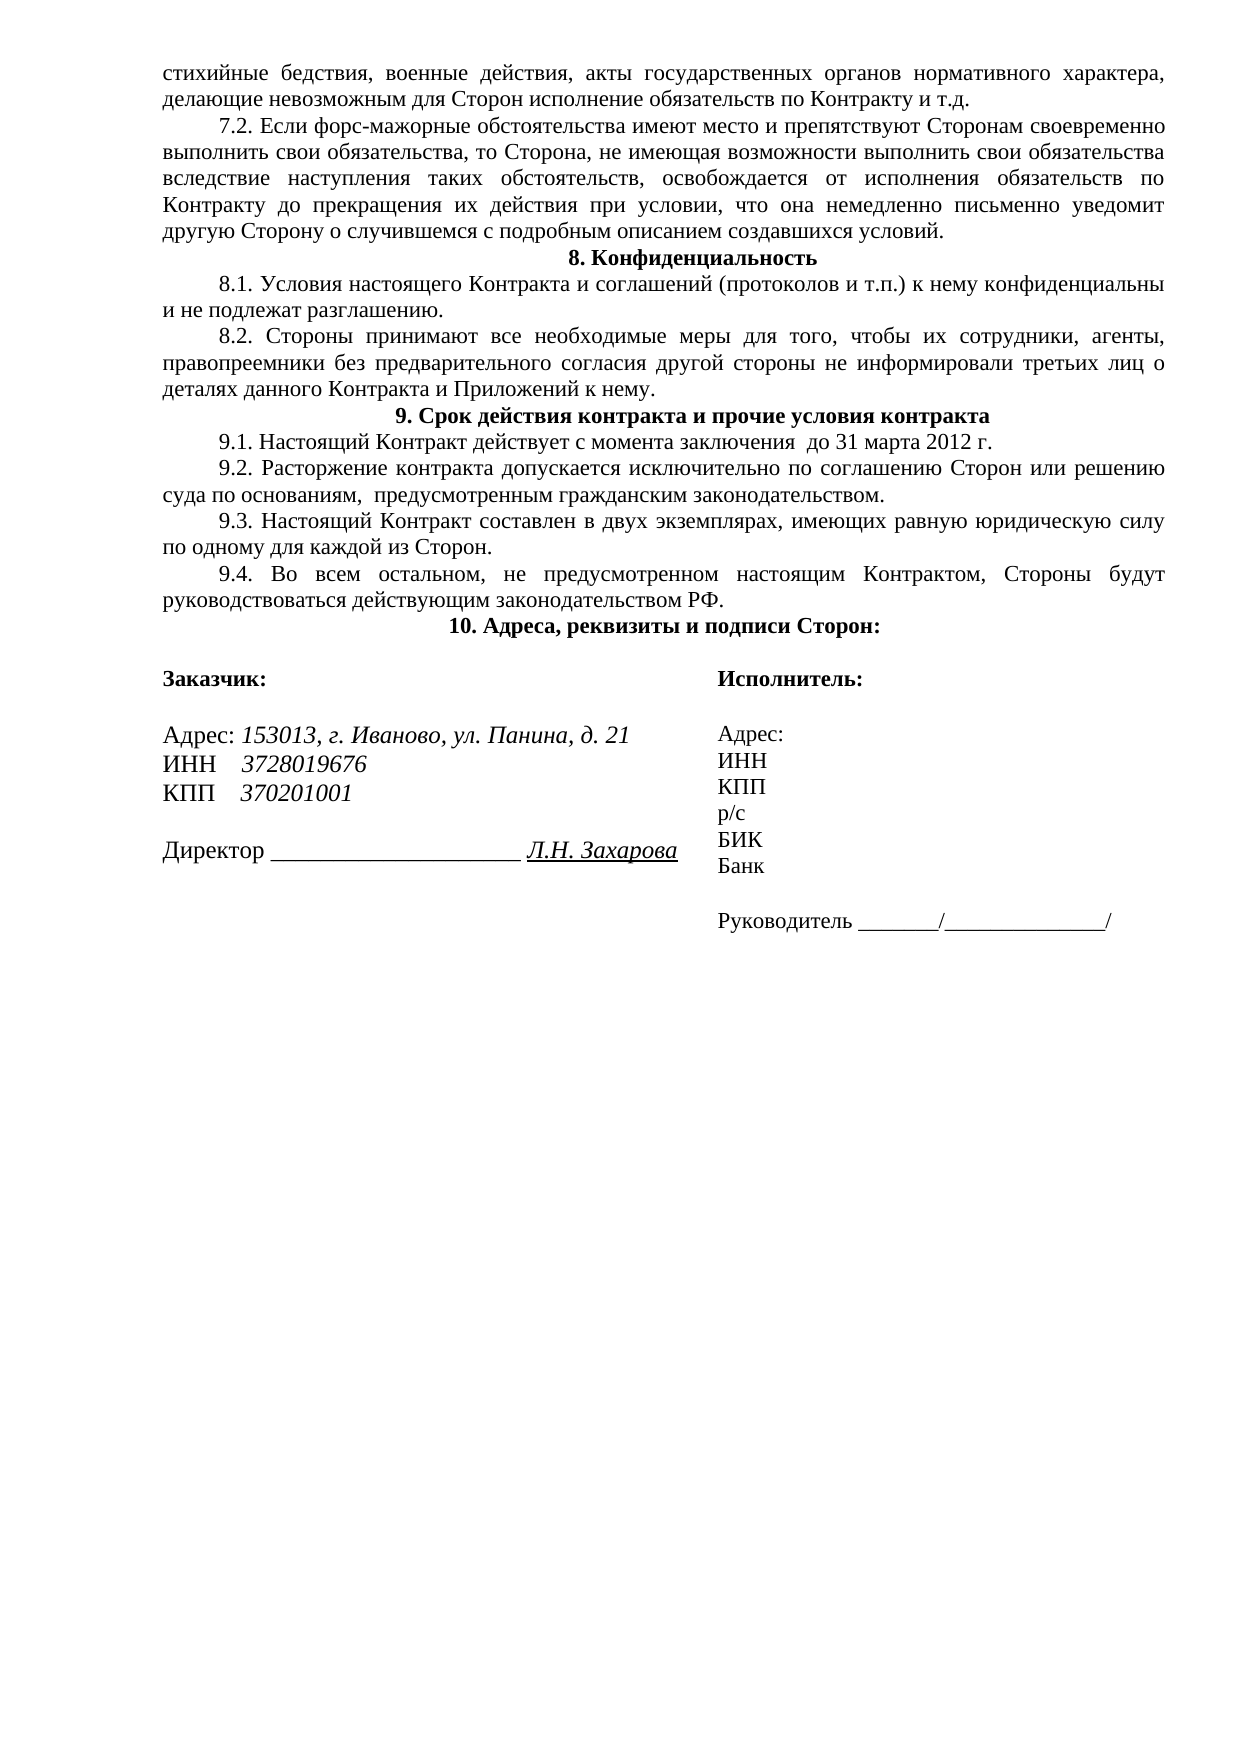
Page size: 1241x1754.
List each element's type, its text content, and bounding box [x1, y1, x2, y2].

text 9. Срок действия контракта и прочие условия контракта [162, 402, 1167, 428]
text 9.3. Настоящий Контракт составлен в двух экземплярах, имеющих равную юридическую силу по одному для каждой из Сторон. [162, 507, 1167, 560]
table_header Исполнитель: [706, 665, 1175, 720]
text 10. Адреса, реквизиты и подписи Сторон: [162, 612, 1167, 639]
text 8. Конфиденциальность [162, 243, 1167, 270]
table_cell Адрес: ИНН КПП р/с БИК Банк Руководитель _______/______________/ [706, 720, 1175, 933]
text 9.1. Настоящий Контракт действует с момента заключения до 31 марта 2012 г. [162, 428, 1167, 454]
text 9.2. Расторжение контракта допускается исключительно по соглашению Сторон или решению суда по основаниям, предусмотренным гражданским законодательством. [162, 454, 1167, 507]
table_header Заказчик: [151, 665, 706, 720]
table_cell Адрес: 153013, г. Иваново, ул. Панина, д. 21 ИНН 3728019676 КПП 370201001 Директор ____________________ Л.Н. Захарова [151, 720, 706, 933]
text 8.2. Стороны принимают все необходимые меры для того, чтобы их сотрудники, агенты, правопреемники без предварительного согласия другой стороны не информировали третьих лиц о деталях данного Контракта и Приложений к нему. [162, 323, 1167, 402]
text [162, 59, 1167, 112]
text 9.4. Во всем остальном, не предусмотренном настоящим Контрактом, Стороны будут руководствоваться действующим законодательством РФ. [162, 560, 1167, 612]
text 8.1. Условия настоящего Контракта и соглашений (протоколов и т.п.) к нему конфиденциальны и не подлежат разглашению. [162, 270, 1167, 323]
text 7.2. Если форс-мажорные обстоятельства имеют место и препятствуют Сторонам своевременно выполнить свои обязательства, то Сторона, не имеющая возможности выполнить свои обязательства вследствие наступления таких обстоятельств, освобождается от исполнения обязательств по Контракту до прекращения их действия при условии, что она немедленно письменно уведомит другую Сторону о случившемся с подробным описанием создавшихся условий. [162, 112, 1167, 243]
